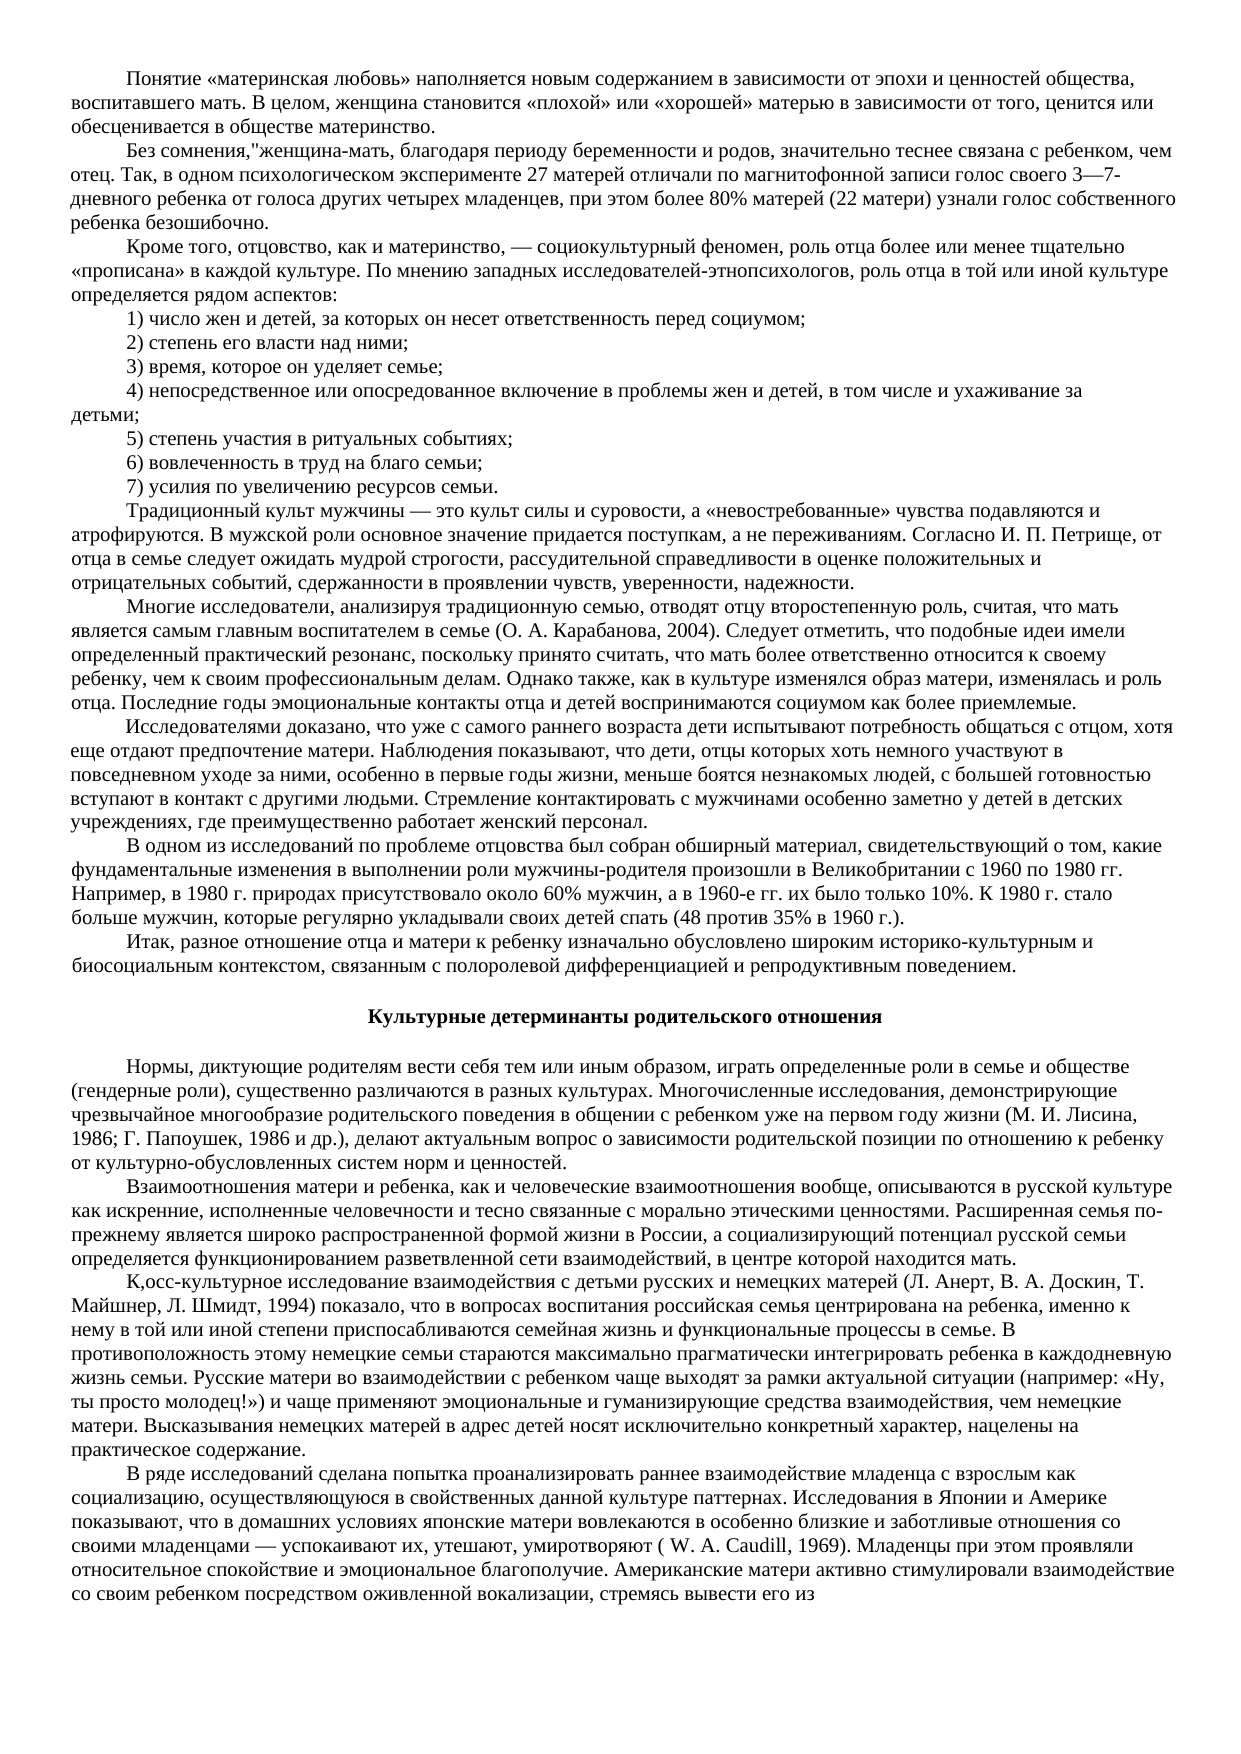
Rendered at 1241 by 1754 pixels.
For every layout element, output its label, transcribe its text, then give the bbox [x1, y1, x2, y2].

list усилия по увеличению ресурсов семьи. [126, 474, 1178, 498]
text Итак, разное отношение отца и матери к ребенку изначально обусловлено широким историко-культурным и биосоциальным контекстом, связанным с полоролевой дифференциацией и репродуктивным поведением. [72, 929, 1178, 977]
text Культурные детерминанты родительского отношения [72, 1004, 1178, 1028]
list непосредственное или опосредованное включение в проблемы жен и детей, в том числе и ухаживание за детьми; [71, 378, 1138, 426]
list вовлеченность в труд на благо семьи; [126, 450, 1178, 474]
text Без сомнения,"женщина-мать, благодаря периоду беременности и родов, значительно теснее связана с ребенком, чем отец. Так, в одном психологическом эксперименте 27 матерей отличали по магнитофонной записи голос своего 3—7-дневного ребенка от голоса других четырех младенцев, при этом более 80% матерей (22 матери) узнали голос собственного ребенка безошибочно. [70, 138, 1178, 234]
text Понятие «материнская любовь» наполняется новым содержанием в зависимости от эпохи и ценностей общества, воспитавшего мать. В целом, женщина становится «плохой» или «хорошей» матерью в зависимости от того, ценится или обесценивается в обществе материнство. [71, 67, 1178, 138]
list степень участия в ритуальных событиях; [126, 426, 1178, 450]
list число жен и детей, за которых он несет ответственность перед социумом; [126, 306, 1178, 330]
list время, которое он уделяет семье; [126, 354, 1178, 378]
text Взаимоотношения матери и ребенка, как и человеческие взаимоотношения вообще, описываются в русской культуре как искренние, исполненные человечности и тесно связанные с морально этическими ценностями. Расширенная семья по-прежнему является широко распространенной формой жизни в России, а социализирующий потенциал русской семьи определяется функционированием разветвленной сети взаимодействий, в центре которой находится мать. [71, 1174, 1178, 1270]
text К,осс-культурное исследование взаимодействия с детьми русских и немецких матерей (Л. Анерт, В. А. Доскин, Т. Майшнер, Л. Шмидт, 1994) показало, что в вопросах воспитания российская семья центрирована на ребенка, именно к нему в той или иной степени приспосабливаются семейная жизнь и функциональные процессы в семье. В противоположность этому немецкие семьи стараются максимально прагматически интегрировать ребенка в каждодневную жизнь семьи. Русские матери во взаимодействии с ребенком чаще выходят за рамки актуальной ситуации (например: «Ну, ты просто молодец!») и чаще применяют эмоциональные и гуманизирующие средства взаимодействия, чем немецкие матери. Высказывания немецких матерей в адрес детей носят исключительно конкретный характер, нацелены на практическое содержание. [71, 1270, 1178, 1461]
text В одном из исследований по проблеме отцовства был собран обширный материал, свидетельствующий о том, какие фундаментальные изменения в выполнении роли мужчины-родителя произошли в Великобритании с 1960 по 1980 гг. Например, в 1980 г. природах присутствовало около 60% мужчин, а в 1960-е гг. их было только 10%. К 1980 г. стало больше мужчин, которые регулярно укладывали своих детей спать (48 против 35% в 1960 г.). [71, 834, 1178, 929]
text Многие исследователи, анализируя традиционную семью, отводят отцу второстепенную роль, считая, что мать является самым главным воспитателем в семье (О. А. Карабанова, 2004). Следует отметить, что подобные идеи имели определенный практический резонанс, поскольку принято считать, что мать более ответственно относится к своему ребенку, чем к своим профессиональным делам. Однако также, как в культуре изменялся образ матери, изменялась и роль отца. Последние годы эмоциональные контакты отца и детей воспринимаются социумом как более приемлемые. [71, 594, 1178, 714]
text Традиционный культ мужчины — это культ силы и суровости, а «невостребованные» чувства подавляются и атрофируются. В мужской роли основное значение придается поступкам, а не переживаниям. Согласно И. П. Петрище, от отца в семье следует ожидать мудрой строгости, рассудительной справедливости в оценке положительных и отрицательных событий, сдержанности в проявлении чувств, уверенности, надежности. [71, 498, 1178, 594]
list степень его власти над ними; [126, 330, 1178, 354]
text Исследователями доказано, что уже с самого раннего возраста дети испытывают потребность общаться с отцом, хотя еще отдают предпочтение матери. Наблюдения показывают, что дети, отцы которых хоть немного участвуют в повседневном уходе за ними, особенно в первые годы жизни, меньше боятся незнакомых людей, с большей готовностью вступают в контакт с другими людьми. Стремление контактировать с мужчинами особенно заметно у детей в детских учреждениях, где преимущественно работает женский персонал. [70, 714, 1178, 834]
text Кроме того, отцовство, как и материнство, — социокультурный феномен, роль отца более или менее тщательно «прописана» в каждой культуре. По мнению западных исследователей-этнопсихологов, роль отца в той или иной культуре определяется рядом аспектов: [71, 234, 1178, 306]
text В ряде исследований сделана попытка проанализировать раннее взаимодействие младенца с взрослым как социализацию, осуществляющуюся в свойственных данной культуре паттернах. Исследования в Японии и Америке показывают, что в домашних условиях японские матери вовлекаются в особенно близкие и заботливые отношения со своими младенцами — успокаивают их, утешают, умиротворяют ( W. A. Caudill, 1969). Младенцы при этом проявляли относительное спокойствие и эмоциональное благополучие. Американские матери активно стимулировали взаимодействие со своим ребенком посредством оживленной вокализации, стремясь вывести его из [71, 1461, 1178, 1605]
text Нормы, диктующие родителям вести себя тем или иным образом, играть определенные роли в семье и обществе (гендерные роли), существенно различаются в разных культурах. Многочисленные исследования, демонстрирующие чрезвычайное многообразие родительского поведения в общении с ребенком уже на первом году жизни (М. И. Лисина, 1986; Г. Папоушек, 1986 и др.), делают актуальным вопрос о зависимости родительской позиции по отношению к ребенку от культурно-обусловленных систем норм и ценностей. [71, 1054, 1178, 1174]
